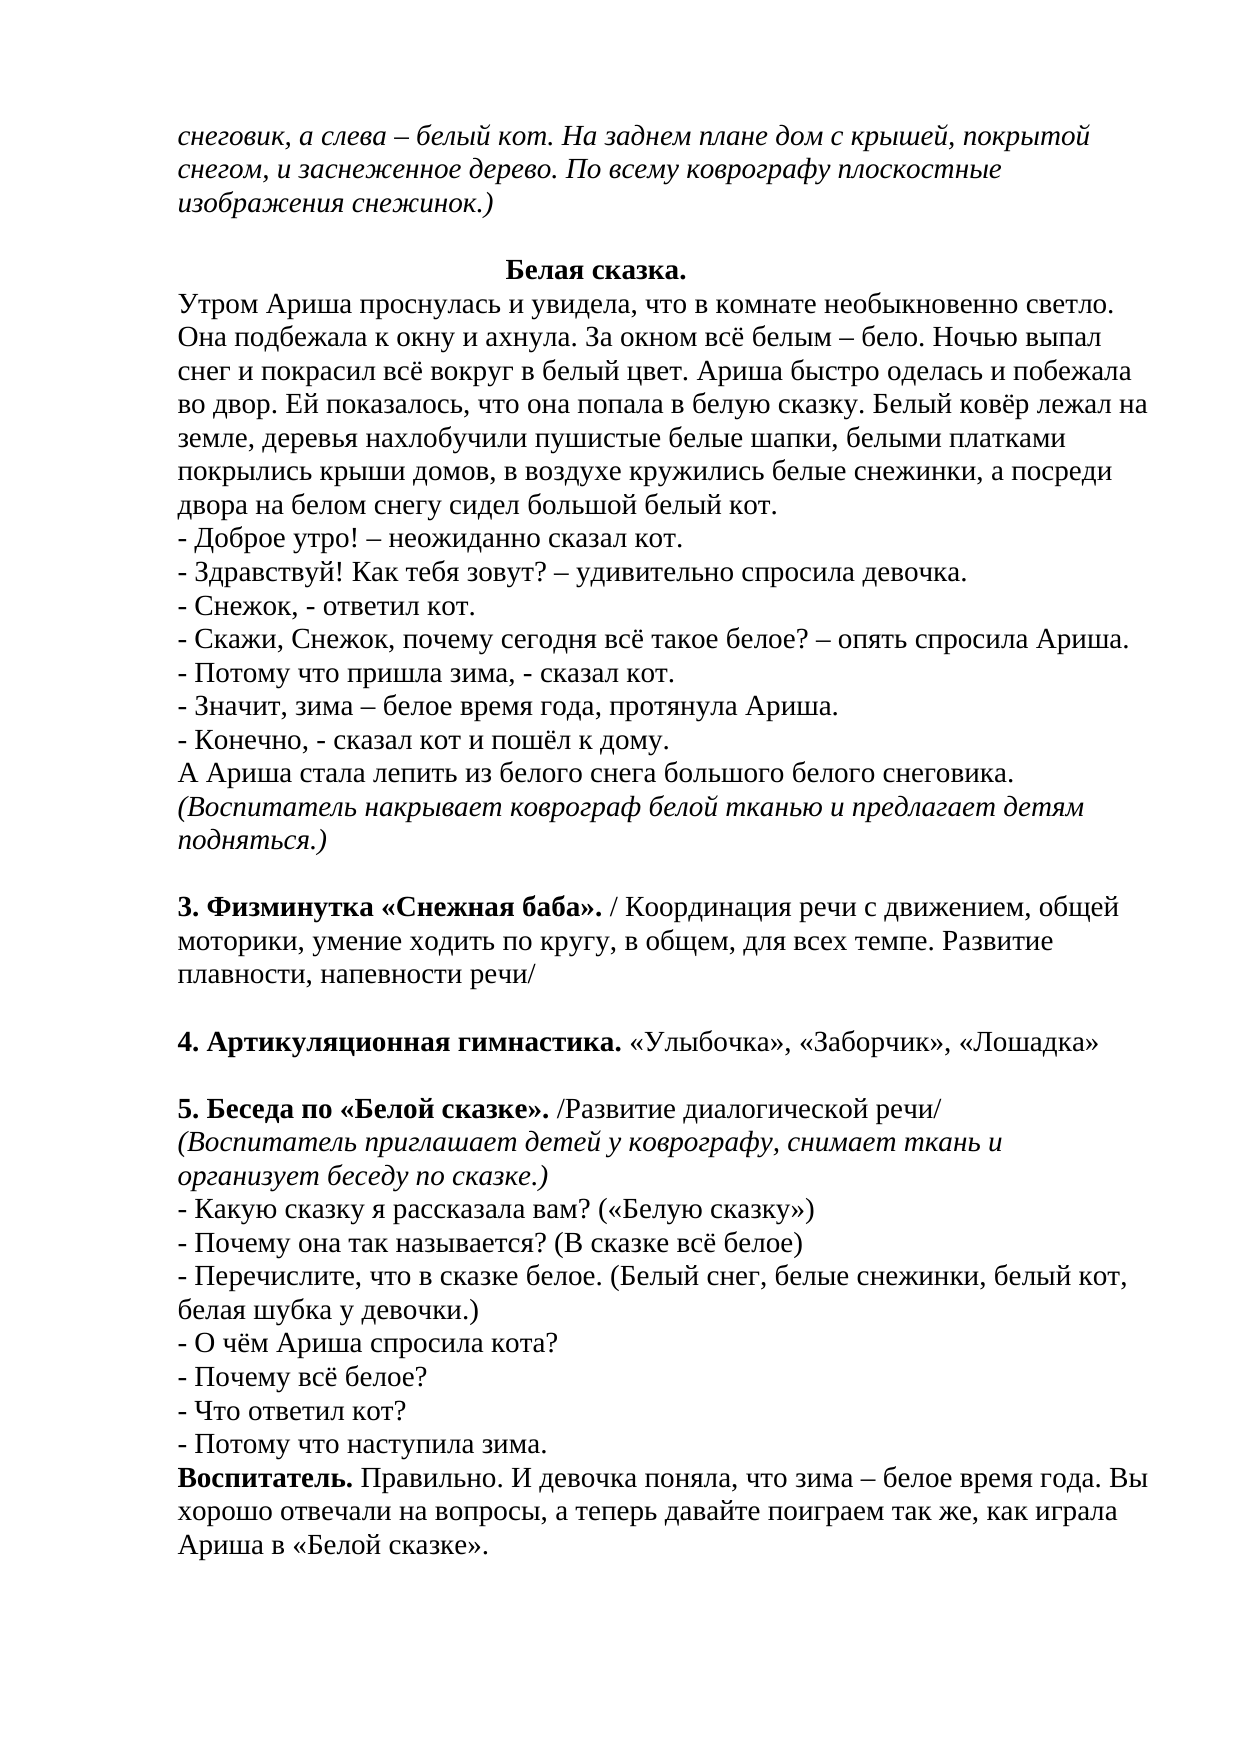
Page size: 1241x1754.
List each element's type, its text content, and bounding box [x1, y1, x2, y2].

text Утром Ариша проснулась и увидела, что в комнате необыкновенно светло. Она подбежала к окну и ахнула. За окном всё белым – бело. Ночью выпал снег и покрасил всё вокруг в белый цвет. Ариша быстро оделась и побежала во двор. Ей показалось, что она попала в белую сказку. Белый ковёр лежал на земле, деревья нахлобучили пушистые белые шапки, белыми платками покрылись крыши домов, в воздухе кружились белые снежинки, а посреди двора на белом снегу сидел большой белый кот. [177, 286, 1152, 521]
text - Значит, зима – белое время года, протянула Ариша. [177, 688, 1152, 722]
text - Почему она так называется? (В сказке всё белое) [177, 1225, 1152, 1258]
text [177, 118, 1152, 219]
text - Доброе утро! – неожиданно сказал кот. [177, 521, 1152, 554]
text Воспитатель. Правильно. И девочка поняла, что зима – белое время года. Вы хорошо отвечали на вопросы, а теперь давайте поиграем так же, как играла Ариша в «Белой сказке». [177, 1460, 1152, 1560]
text - Снежок, - ответил кот. [177, 588, 1152, 621]
text 5. Беседа по «Белой сказке». /Развитие диалогической речи/ [177, 1091, 1152, 1124]
text 4. Артикуляционная гимнастика. «Улыбочка», «Заборчик», «Лошадка» [177, 1024, 1152, 1057]
text - Какую сказку я рассказала вам? («Белую сказку») [177, 1191, 1152, 1225]
text Белая сказка. [177, 252, 1152, 286]
text (Воспитатель приглашает детей у коврографу, снимает ткань и организует беседу по сказке.) [177, 1124, 1152, 1191]
text - Здравствуй! Как тебя зовут? – удивительно спросила девочка. [177, 554, 1152, 588]
text 3. Физминутка «Снежная баба». / Координация речи с движением, общей моторики, умение ходить по кругу, в общем, для всех темпе. Развитие плавности, напевности речи/ [177, 889, 1152, 990]
text - Скажи, Снежок, почему сегодня всё такое белое? – опять спросила Ариша. [177, 621, 1152, 655]
text - Конечно, - сказал кот и пошёл к дому. [177, 722, 1152, 755]
text А Ариша стала лепить из белого снега большого белого снеговика. [177, 755, 1152, 789]
text - Перечислите, что в сказке белое. (Белый снег, белые снежинки, белый кот, белая шубка у девочки.) [177, 1258, 1152, 1326]
text (Воспитатель накрывает коврограф белой тканью и предлагает детям подняться.) [177, 789, 1152, 856]
text - Почему всё белое? [177, 1359, 1152, 1393]
text - Потому что наступила зима. [177, 1426, 1152, 1460]
text - Что ответил кот? [177, 1393, 1152, 1426]
text - О чём Ариша спросила кота? [177, 1326, 1152, 1359]
text - Потому что пришла зима, - сказал кот. [177, 655, 1152, 688]
